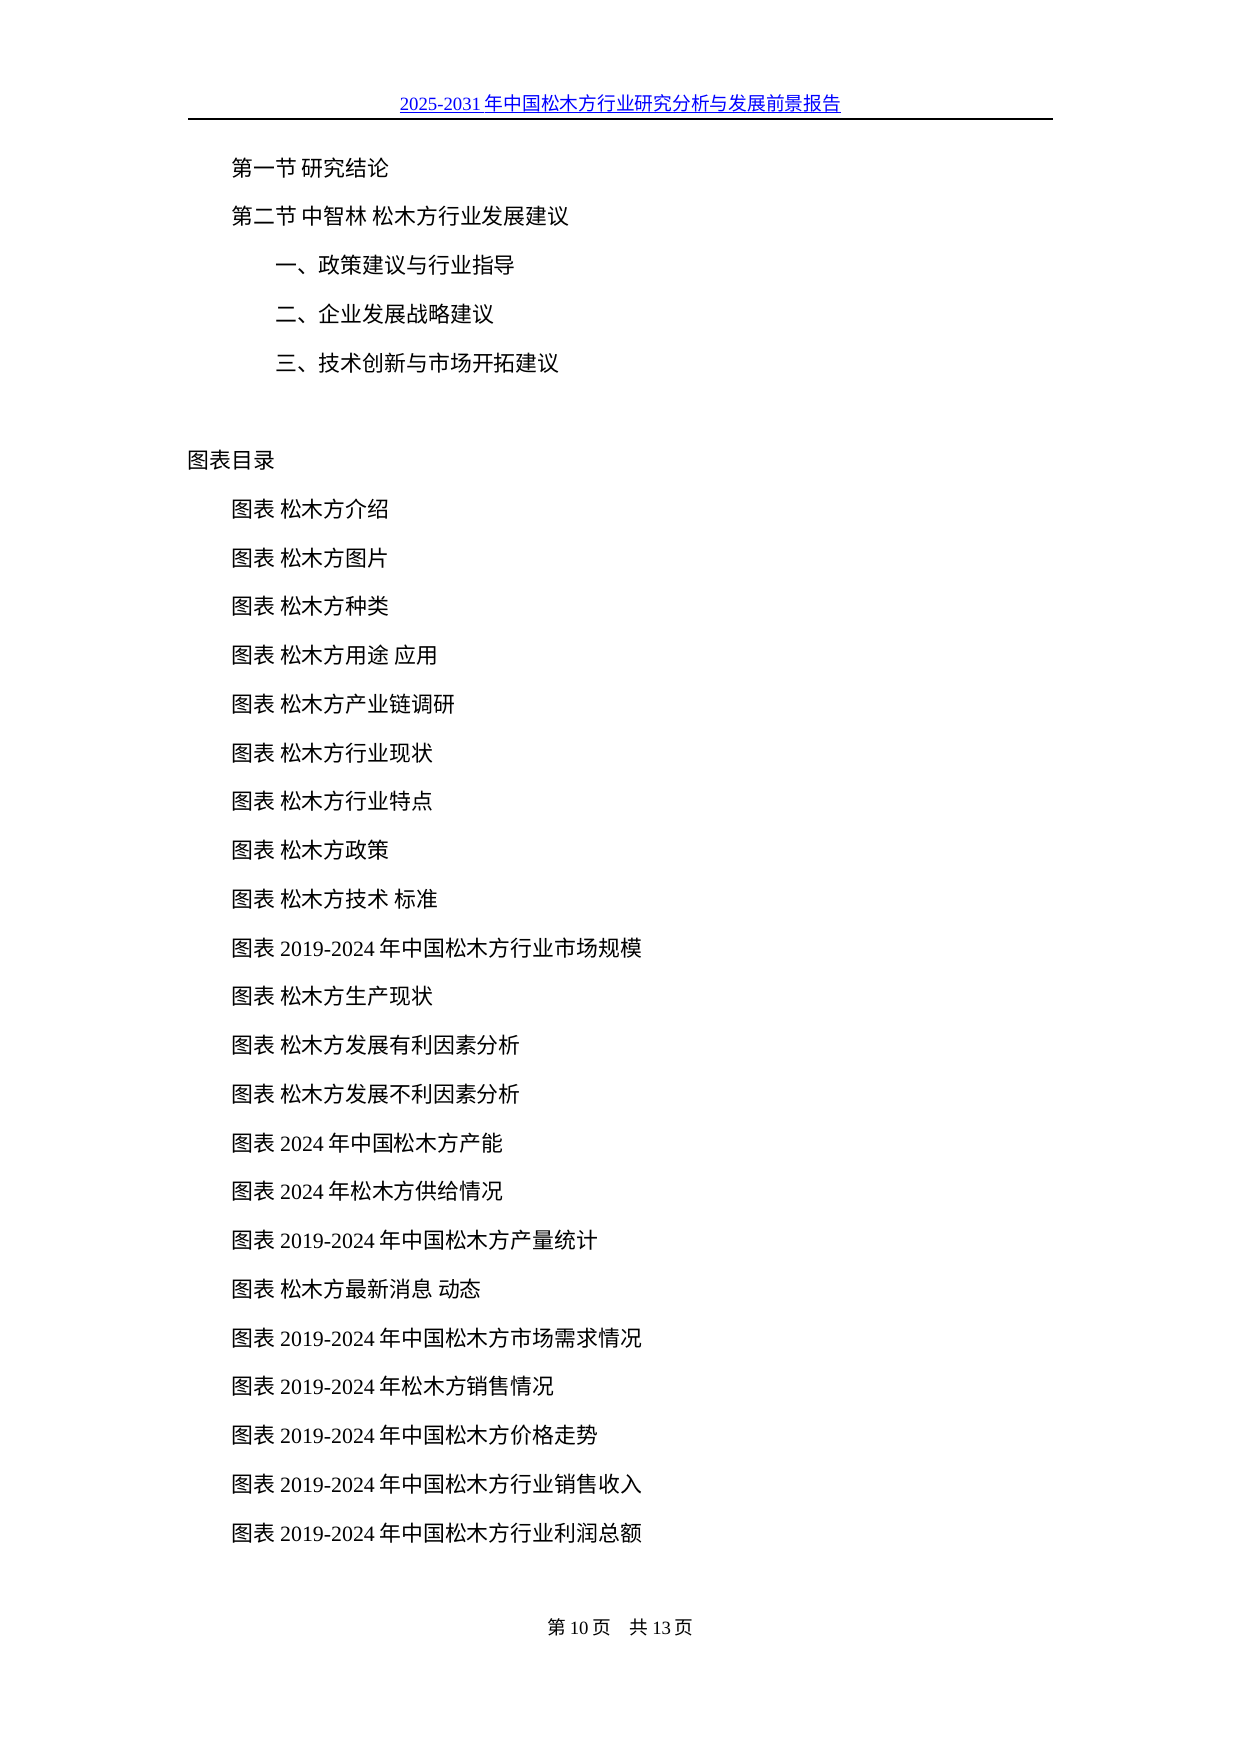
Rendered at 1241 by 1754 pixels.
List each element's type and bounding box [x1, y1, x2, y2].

text [187, 150, 1053, 1548]
